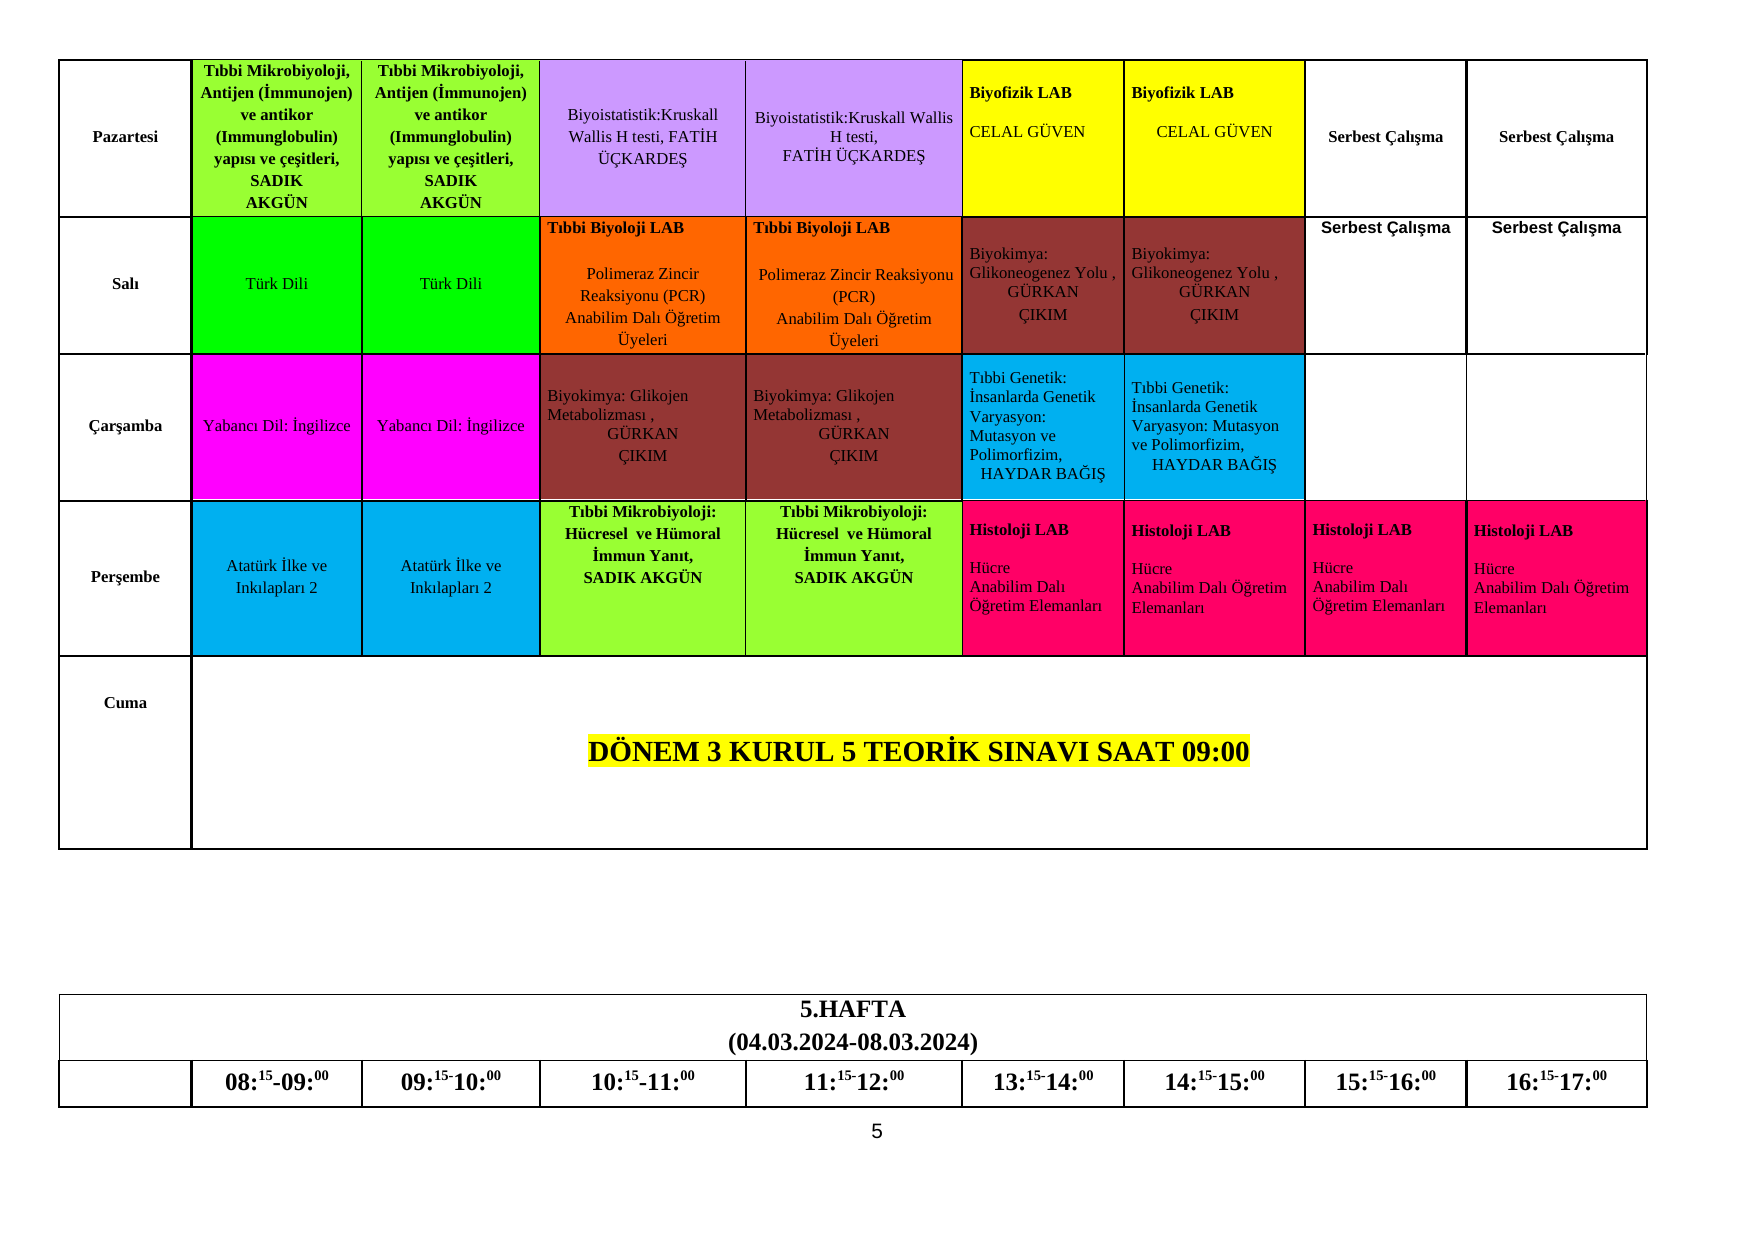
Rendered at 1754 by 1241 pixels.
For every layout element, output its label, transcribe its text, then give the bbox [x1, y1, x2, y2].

table_cell Tıbbi Mikrobiyoloji, Antijen (İmmunojen) ve antikor (Immunglobulin) yapısı ve çeşitleri, SADIK AKGÜN [193, 60, 362, 216]
table_cell Pazartesi [60, 61, 190, 216]
table_cell Tıbbi Genetik: İnsanlarda Genetik Varyasyon: Mutasyon ve Polimorfizim, HAYDAR BAĞIŞ [963, 355, 1124, 499]
table_cell [1306, 355, 1466, 499]
table_cell 16:15-17:00 [1468, 1061, 1646, 1106]
table_cell Histoloji LAB Hücre Anabilim Dalı Öğretim Elemanları [963, 501, 1123, 655]
table_cell [1467, 353, 1646, 499]
table_cell Tıbbi Biyoloji LAB Polimeraz Zincir Reaksiyonu (PCR) Anabilim Dalı Öğretim Üyeleri [541, 217, 745, 353]
table_cell Biyokimya: Glikoneogenez Yolu , GÜRKAN ÇIKIM [1125, 218, 1304, 353]
table_cell Perşembe [60, 502, 190, 655]
table_cell Serbest Çalışma [1306, 61, 1465, 216]
table_cell 14:15-15:00 [1125, 1061, 1304, 1106]
table_cell Histoloji LAB Hücre Anabilim Dalı Öğretim Elemanları [1125, 501, 1304, 655]
table_cell DÖNEM 3 KURUL 5 TEORİK SINAVI SAAT 09:00 [193, 657, 1646, 848]
table_cell Cuma [60, 657, 190, 751]
table_cell 09:15-10:00 [363, 1061, 539, 1106]
table_cell Tıbbi Mikrobiyoloji: Hücresel ve Hümoral İmmun Yanıt, SADIK AKGÜN [541, 502, 745, 655]
table_cell Serbest Çalışma [1468, 218, 1646, 353]
table_cell Yabancı Dil: İngilizce [193, 355, 361, 499]
table_cell Salı [60, 218, 190, 353]
table_cell Biyoistatistik:Kruskall Wallis H testi, FATİH ÜÇKARDEŞ [746, 60, 962, 216]
table_cell Biyofizik LAB CELAL GÜVEN [963, 61, 1123, 216]
table_cell Türk Dili [193, 217, 361, 353]
table_cell 13:15-14:00 [963, 1061, 1123, 1106]
table_cell Biyokimya: Glikojen Metabolizması , GÜRKAN ÇIKIM [541, 355, 745, 499]
table_cell Tıbbi Mikrobiyoloji: Hücresel ve Hümoral İmmun Yanıt, SADIK AKGÜN [746, 502, 962, 655]
table_cell Serbest Çalışma [1468, 61, 1646, 216]
table_cell 11:15-12:00 [747, 1061, 961, 1106]
table_cell Atatürk İlke ve Inkılapları 2 [363, 502, 539, 655]
table_cell Histoloji LAB Hücre Anabilim Dalı Öğretim Elemanları [1468, 500, 1646, 655]
table_cell Türk Dili [363, 217, 539, 353]
table_cell Biyoistatistik:Kruskall Wallis H testi, FATİH ÜÇKARDEŞ [540, 60, 746, 216]
table_cell Biyokimya: Glikojen Metabolizması , GÜRKAN ÇIKIM [747, 355, 961, 499]
table_cell Yabancı Dil: İngilizce [363, 355, 539, 499]
table_header 5.HAFTA (04.03.2024-08.03.2024) [60, 995, 1646, 1060]
table_cell 08:15-09:00 [193, 1061, 361, 1106]
table_cell Atatürk İlke ve Inkılapları 2 [193, 502, 361, 655]
table_cell Histoloji LAB Hücre Anabilim Dalı Öğretim Elemanları [1306, 501, 1465, 655]
table_cell 15:15-16:00 [1306, 1061, 1465, 1106]
table_cell Biyokimya: Glikoneogenez Yolu , GÜRKAN ÇIKIM [963, 218, 1123, 353]
table_cell Biyofizik LAB CELAL GÜVEN [1125, 61, 1304, 216]
table_cell 10:15-11:00 [541, 1061, 745, 1106]
table_cell Tıbbi Mikrobiyoloji, Antijen (İmmunojen) ve antikor (Immunglobulin) yapısı ve çeşitleri, SADIK AKGÜN [362, 60, 540, 216]
table_cell Tıbbi Genetik: İnsanlarda Genetik Varyasyon: Mutasyon ve Polimorfizim, HAYDAR BAĞIŞ [1125, 355, 1304, 499]
table_cell Tıbbi Biyoloji LAB Polimeraz Zincir Reaksiyonu (PCR) Anabilim Dalı Öğretim Üyeleri [747, 217, 961, 353]
table_cell [60, 1061, 190, 1106]
table_cell Çarşamba [60, 355, 190, 499]
table_cell [60, 751, 190, 848]
table_cell Serbest Çalışma [1306, 218, 1465, 353]
